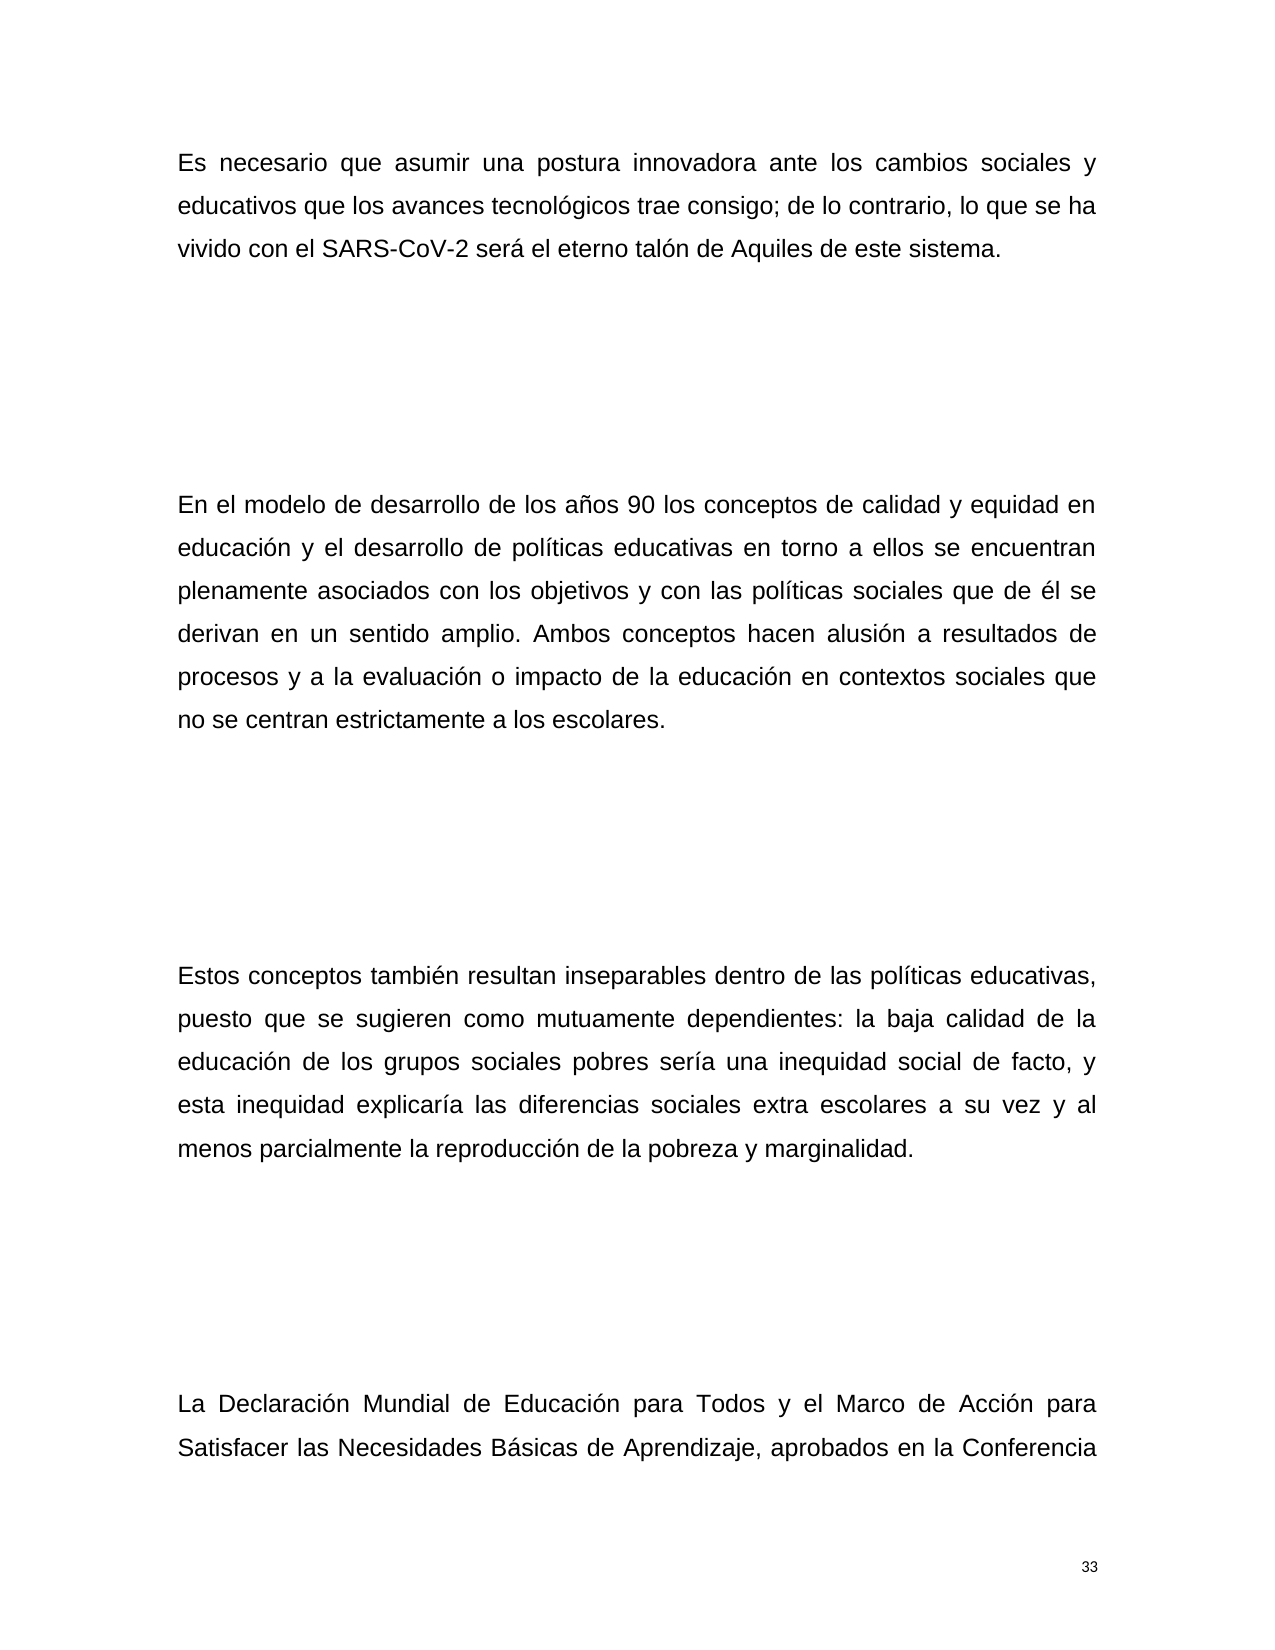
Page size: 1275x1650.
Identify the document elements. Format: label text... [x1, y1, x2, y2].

text Estos conceptos también resultan inseparables dentro de las políticas educativas, puesto que se sugieren como mutuamente dependientes: la baja calidad de la educación de los grupos sociales pobres sería una inequidad social de facto, y esta inequidad explicaría las diferencias sociales extra escolares a su vez y al menos parcialmente la reproducción de la pobreza y marginalidad. [177, 961, 1098, 1162]
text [177, 1389, 1098, 1461]
text Es necesario que asumir una postura innovadora ante los cambios sociales y educativos que los avances tecnológicos trae consigo; de lo contrario, lo que se ha vivido con el SARS-CoV-2 será el eterno talón de Aquiles de este sistema. [177, 148, 1098, 263]
text En el modelo de desarrollo de los años 90 los conceptos de calidad y equidad en educación y el desarrollo de políticas educativas en torno a ellos se encuentran plenamente asociados con los objetivos y con las políticas sociales que de él se derivan en un sentido amplio. Ambos conceptos hacen alusión a resultados de procesos y a la evaluación o impacto de la educación en contextos sociales que no se centran estrictamente a los escolares. [177, 490, 1098, 734]
